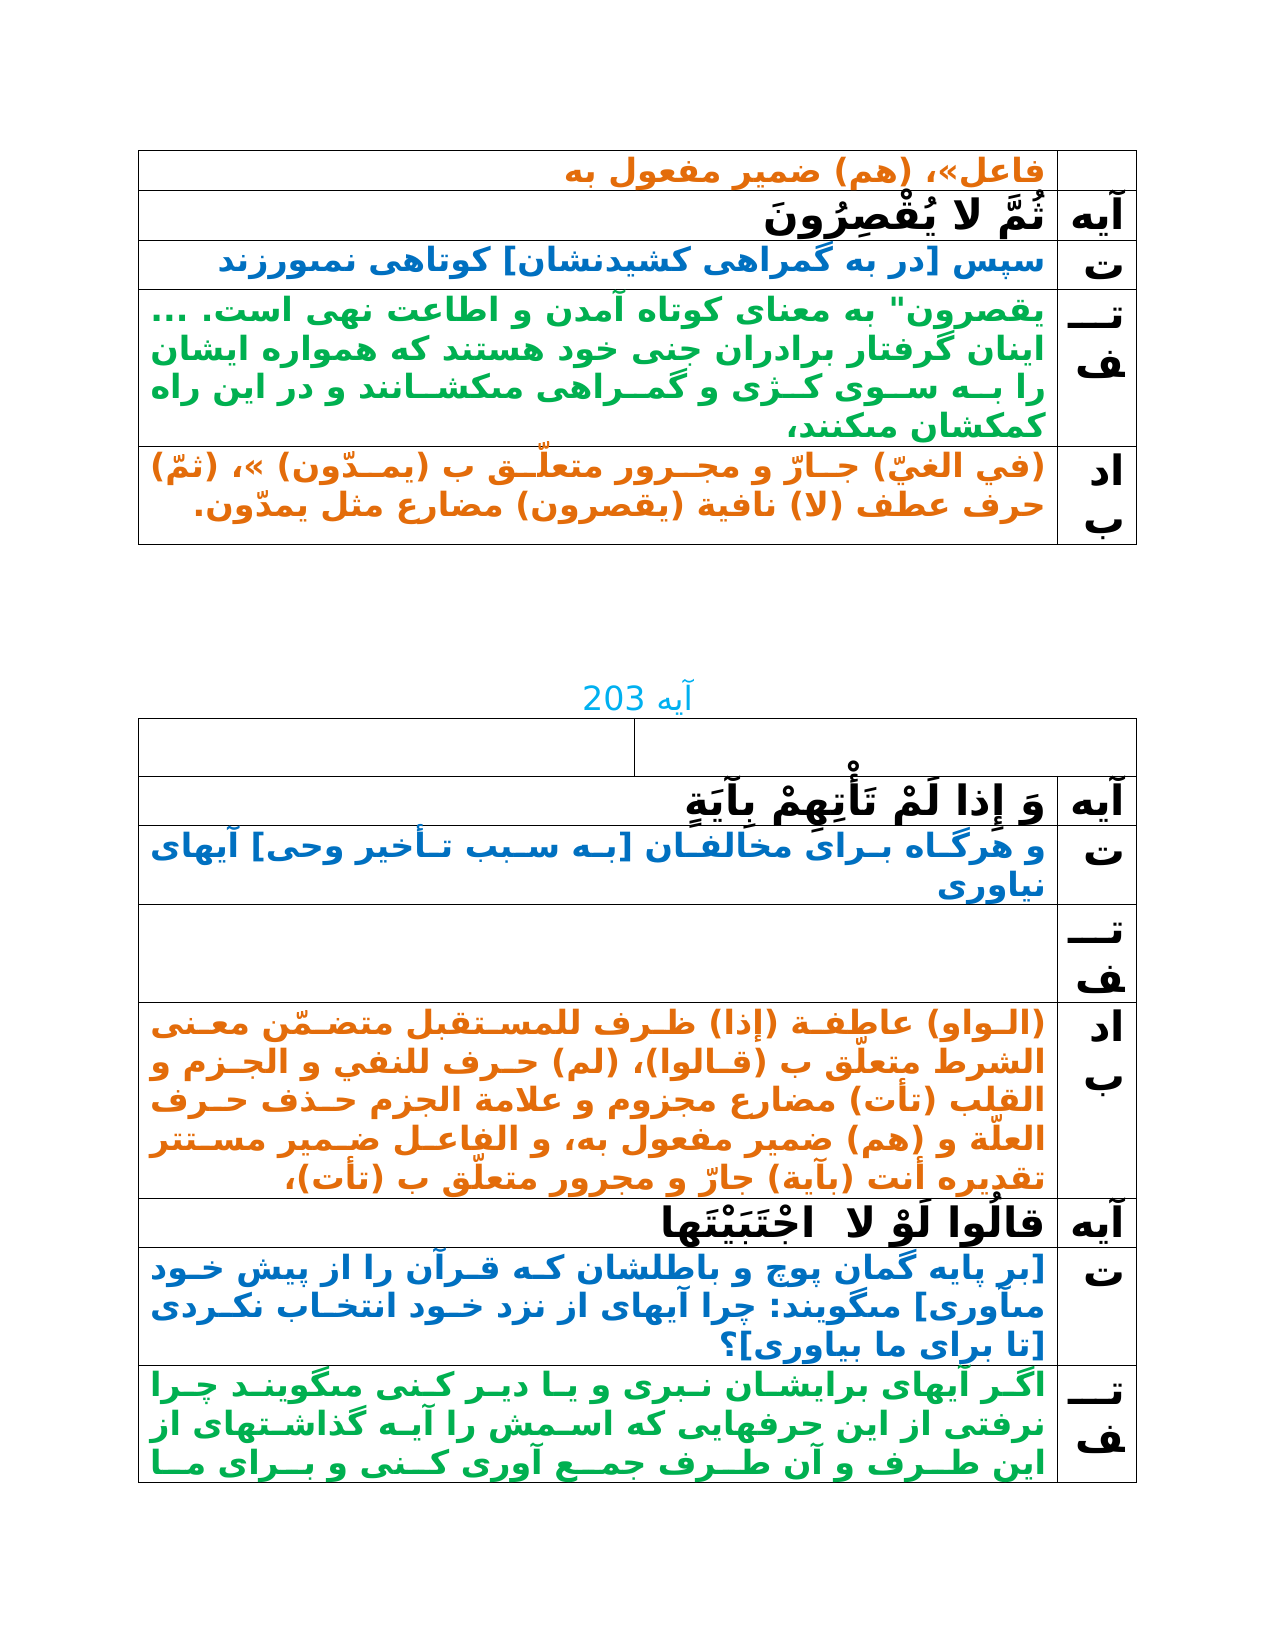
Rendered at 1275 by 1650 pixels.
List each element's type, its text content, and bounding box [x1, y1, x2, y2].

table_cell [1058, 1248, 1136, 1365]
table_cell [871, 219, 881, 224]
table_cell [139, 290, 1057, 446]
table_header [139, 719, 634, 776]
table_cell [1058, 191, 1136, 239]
subtitle آیه 203 [150, 679, 1125, 718]
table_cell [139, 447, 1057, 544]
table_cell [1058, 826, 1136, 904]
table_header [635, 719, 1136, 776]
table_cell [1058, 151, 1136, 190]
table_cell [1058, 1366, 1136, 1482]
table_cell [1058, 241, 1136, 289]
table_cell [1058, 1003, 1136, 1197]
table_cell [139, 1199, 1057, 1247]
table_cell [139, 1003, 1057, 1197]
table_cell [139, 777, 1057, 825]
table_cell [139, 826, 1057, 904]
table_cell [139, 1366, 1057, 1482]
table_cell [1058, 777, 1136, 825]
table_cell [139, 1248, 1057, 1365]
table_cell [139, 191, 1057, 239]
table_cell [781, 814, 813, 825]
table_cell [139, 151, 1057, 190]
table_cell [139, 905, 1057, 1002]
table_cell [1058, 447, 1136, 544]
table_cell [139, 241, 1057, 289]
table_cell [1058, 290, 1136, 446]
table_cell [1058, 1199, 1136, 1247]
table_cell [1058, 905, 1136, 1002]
